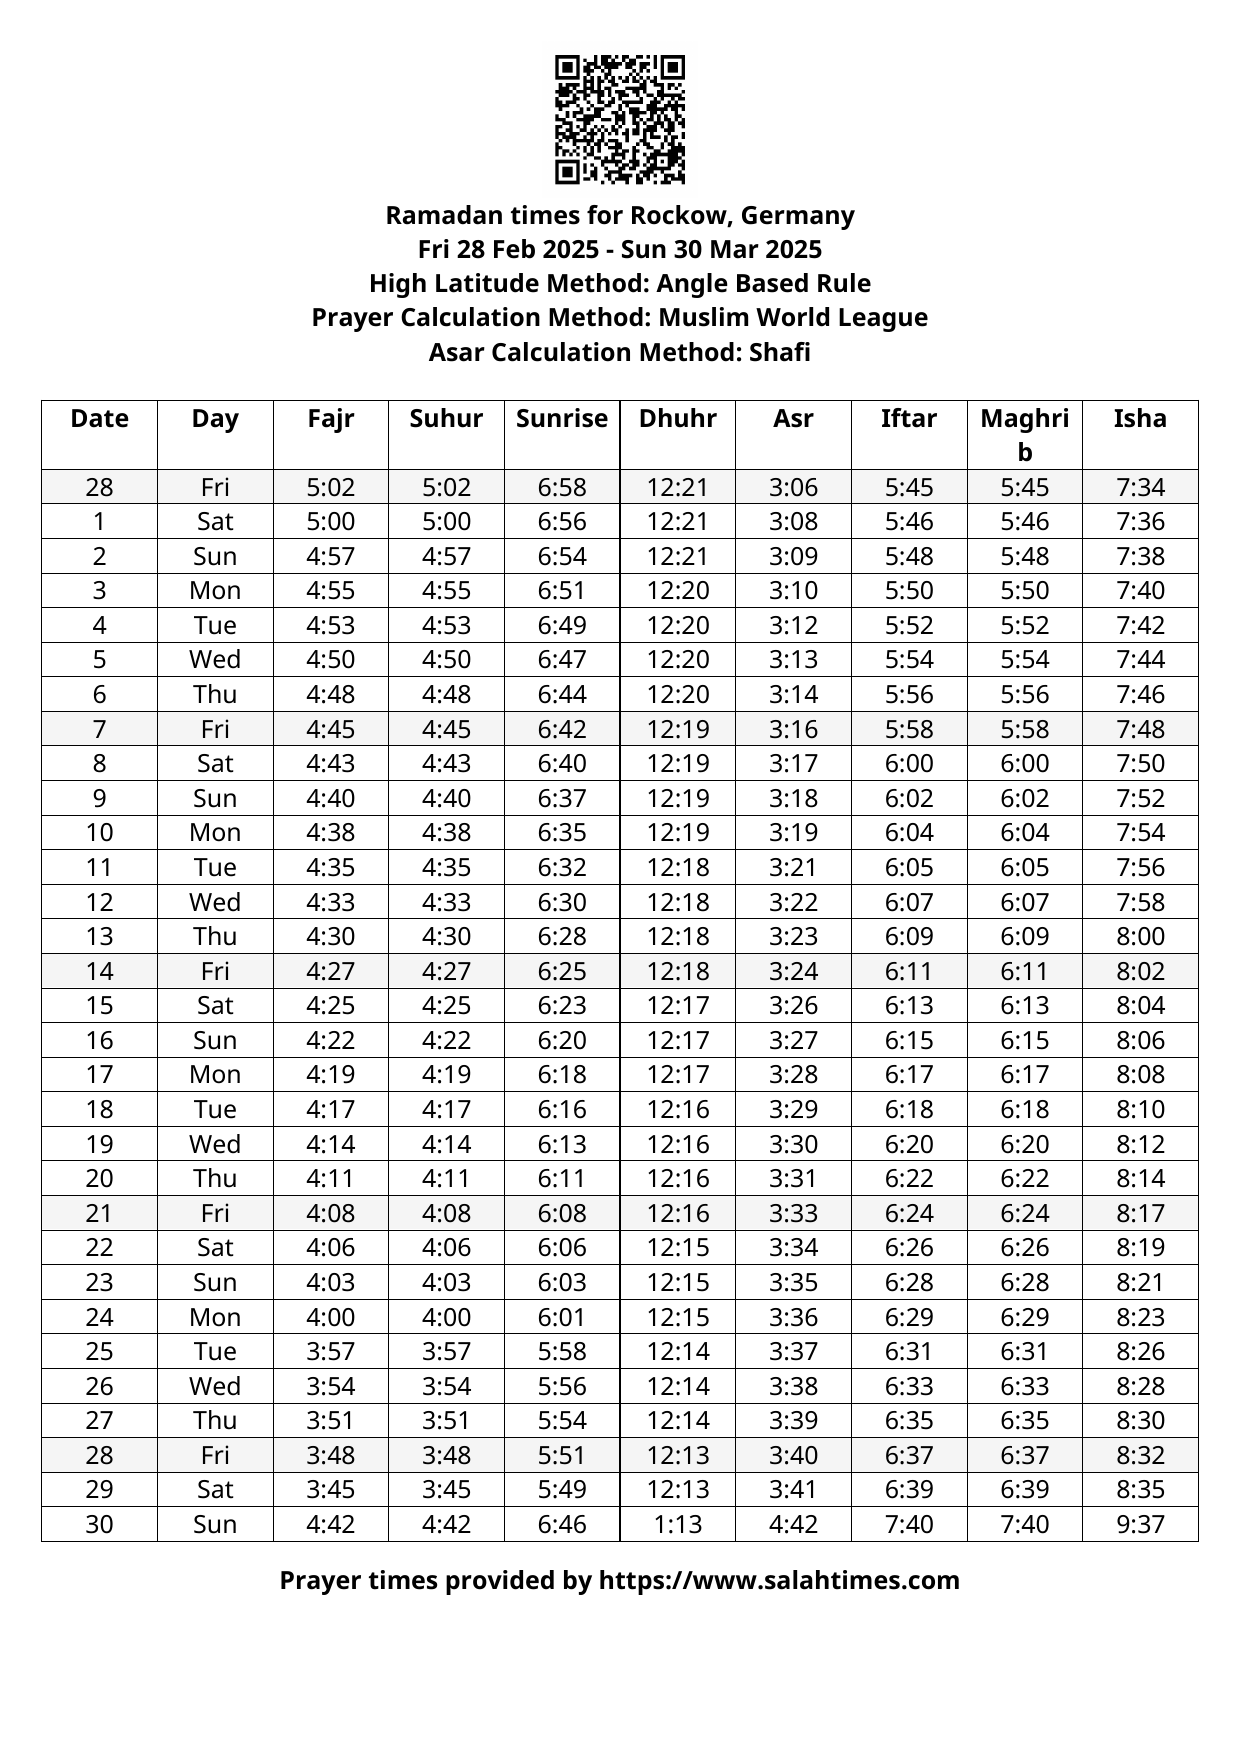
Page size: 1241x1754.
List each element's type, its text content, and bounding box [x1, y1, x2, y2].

table_cell 6:28 [968, 1265, 1082, 1299]
table_cell 12:18 [621, 954, 735, 987]
table_cell 6:15 [968, 1023, 1082, 1057]
table_cell Sat [158, 1231, 273, 1264]
table_cell 12 [42, 885, 157, 918]
table_cell 4:11 [274, 1161, 388, 1195]
table_cell Sat [158, 746, 273, 780]
table_cell 3:54 [389, 1369, 504, 1402]
table_cell 12:16 [621, 1196, 735, 1229]
table_cell 3:51 [274, 1404, 388, 1437]
table_cell Fri [158, 954, 273, 987]
table_cell 7:38 [1083, 539, 1198, 572]
table_cell 4:00 [274, 1300, 388, 1333]
table_header Suhur [389, 401, 504, 469]
table_cell 13 [42, 919, 157, 953]
table_cell 22 [42, 1231, 157, 1264]
table_cell 4:27 [389, 954, 504, 987]
table_cell 3:33 [736, 1196, 851, 1229]
table_cell Sun [158, 781, 273, 814]
table_cell 6:18 [852, 1092, 967, 1126]
table_cell 3:31 [736, 1161, 851, 1195]
table_header Asr [736, 401, 851, 469]
table_cell 6:20 [852, 1127, 967, 1160]
table_cell 3:06 [736, 470, 851, 503]
table_cell 4:42 [274, 1507, 388, 1541]
table_cell 4:53 [274, 608, 388, 642]
table_cell 6:29 [852, 1300, 967, 1333]
table_cell 6:05 [852, 850, 967, 884]
table_cell 6:20 [968, 1127, 1082, 1160]
table_cell 3:48 [274, 1438, 388, 1472]
table_cell 3:41 [736, 1473, 851, 1506]
text Prayer times provided by https://www.salahtimes.com [42, 1563, 1198, 1597]
table_cell 4:11 [389, 1161, 504, 1195]
table_cell Fri [158, 470, 273, 503]
table_cell 6:37 [852, 1438, 967, 1472]
table_cell 8:19 [1083, 1231, 1198, 1264]
table_cell 12:17 [621, 1023, 735, 1057]
table_cell 6:39 [852, 1473, 967, 1506]
table_cell 6:24 [968, 1196, 1082, 1229]
table_cell Mon [158, 574, 273, 607]
table_cell 6:42 [505, 712, 619, 745]
table_cell 4:22 [389, 1023, 504, 1057]
table_cell 6:16 [505, 1092, 619, 1126]
table_cell 4:35 [389, 850, 504, 884]
table_cell 12:21 [621, 504, 735, 538]
table_cell 4:50 [274, 643, 388, 676]
table_cell 3:57 [274, 1334, 388, 1368]
table_cell 6:03 [505, 1265, 619, 1299]
table_cell 7:58 [1083, 885, 1198, 918]
table_cell 3:35 [736, 1265, 851, 1299]
table_cell 5:45 [968, 470, 1082, 503]
table_cell 3:14 [736, 677, 851, 711]
table_cell Sat [158, 989, 273, 1022]
table_cell 6:23 [505, 989, 619, 1022]
table_cell 4:14 [274, 1127, 388, 1160]
table_cell 4:33 [389, 885, 504, 918]
table_cell 7:40 [852, 1507, 967, 1541]
table_cell 12:20 [621, 677, 735, 711]
table_cell 6:11 [852, 954, 967, 987]
table_cell 12:19 [621, 712, 735, 745]
table_cell Sun [158, 539, 273, 572]
table_cell 5:00 [274, 504, 388, 538]
table_cell 6:29 [968, 1300, 1082, 1333]
table_cell 4:43 [274, 746, 388, 780]
table_cell Mon [158, 1058, 273, 1091]
table_cell Fri [158, 712, 273, 745]
table_cell 6:06 [505, 1231, 619, 1264]
table_cell Thu [158, 1161, 273, 1195]
table_cell 3:51 [389, 1404, 504, 1437]
table_cell 2 [42, 539, 157, 572]
table_cell 6:07 [852, 885, 967, 918]
table_cell 12:15 [621, 1300, 735, 1333]
table_cell 3:48 [389, 1438, 504, 1472]
table_cell 4:00 [389, 1300, 504, 1333]
table_cell 6:44 [505, 677, 619, 711]
table_cell 4:38 [389, 816, 504, 849]
table_cell 6:39 [968, 1473, 1082, 1506]
table_cell 5 [42, 643, 157, 676]
table_cell 5:02 [274, 470, 388, 503]
table_cell 3:45 [274, 1473, 388, 1506]
table_cell 8:00 [1083, 919, 1198, 953]
table_cell Fri [158, 1196, 273, 1229]
table_cell 6:37 [505, 781, 619, 814]
table_cell 4:40 [274, 781, 388, 814]
table_cell 5:51 [505, 1438, 619, 1472]
table_cell 5:50 [968, 574, 1082, 607]
table_cell 3:08 [736, 504, 851, 538]
table_cell 6 [42, 677, 157, 711]
text Asar Calculation Method: Shafi [42, 334, 1198, 368]
table_cell 20 [42, 1161, 157, 1195]
table_cell 5:48 [968, 539, 1082, 572]
table_cell 12:21 [621, 539, 735, 572]
table_cell 3:54 [274, 1369, 388, 1402]
table_cell 3:28 [736, 1058, 851, 1091]
table_cell 6:18 [505, 1058, 619, 1091]
table_cell 6:00 [968, 746, 1082, 780]
table_cell 6:04 [852, 816, 967, 849]
table_cell 12:14 [621, 1369, 735, 1402]
table_cell 6:04 [968, 816, 1082, 849]
table_cell 3:18 [736, 781, 851, 814]
table_cell 8:21 [1083, 1265, 1198, 1299]
table_cell 8:04 [1083, 989, 1198, 1022]
table_cell 6:31 [968, 1334, 1082, 1368]
table_cell 9:37 [1083, 1507, 1198, 1541]
table_cell 8:14 [1083, 1161, 1198, 1195]
table_cell 12:16 [621, 1127, 735, 1160]
table_cell 8:26 [1083, 1334, 1198, 1368]
table_cell 5:52 [852, 608, 967, 642]
table_cell 24 [42, 1300, 157, 1333]
table_cell Sat [158, 504, 273, 538]
table_cell 5:46 [968, 504, 1082, 538]
table_cell 19 [42, 1127, 157, 1160]
table_cell 3:13 [736, 643, 851, 676]
table_cell 8:28 [1083, 1369, 1198, 1402]
table_cell 12:20 [621, 608, 735, 642]
table_cell 6:18 [968, 1092, 1082, 1126]
table_cell 6:37 [968, 1438, 1082, 1472]
table_cell Mon [158, 816, 273, 849]
table_cell 4:38 [274, 816, 388, 849]
table_cell 3:24 [736, 954, 851, 987]
table_cell 3:10 [736, 574, 851, 607]
table_header Date [42, 401, 157, 469]
table_cell 4:27 [274, 954, 388, 987]
text Fri 28 Feb 2025 - Sun 30 Mar 2025 [42, 232, 1198, 266]
table_cell 12:13 [621, 1473, 735, 1506]
table_cell 4:03 [274, 1265, 388, 1299]
table_cell 4:53 [389, 608, 504, 642]
table_cell 6:51 [505, 574, 619, 607]
table_cell 12:15 [621, 1265, 735, 1299]
table_cell 12:18 [621, 919, 735, 953]
table_header Day [158, 401, 273, 469]
table_header Fajr [274, 401, 388, 469]
table_cell 15 [42, 989, 157, 1022]
table_cell 3:19 [736, 816, 851, 849]
table_cell 3 [42, 574, 157, 607]
table_cell 5:54 [968, 643, 1082, 676]
table_cell 6:22 [968, 1161, 1082, 1195]
table_cell 12:21 [621, 470, 735, 503]
table_cell Wed [158, 1127, 273, 1160]
table_cell 8:10 [1083, 1092, 1198, 1126]
table_cell 6:32 [505, 850, 619, 884]
table_cell 4:30 [274, 919, 388, 953]
table_cell Wed [158, 643, 273, 676]
table_cell 5:48 [852, 539, 967, 572]
table_cell Sun [158, 1023, 273, 1057]
table_cell 3:34 [736, 1231, 851, 1264]
table_cell 4:48 [389, 677, 504, 711]
table_cell 4:06 [389, 1231, 504, 1264]
table_cell 6:33 [968, 1369, 1082, 1402]
table_cell 21 [42, 1196, 157, 1229]
table_cell 7:40 [1083, 574, 1198, 607]
table_cell 3:27 [736, 1023, 851, 1057]
table_cell 4:03 [389, 1265, 504, 1299]
table_cell Thu [158, 677, 273, 711]
table_cell 3:29 [736, 1092, 851, 1126]
table_cell 6:33 [852, 1369, 967, 1402]
table_cell 3:45 [389, 1473, 504, 1506]
table_cell 8:23 [1083, 1300, 1198, 1333]
table_cell 3:30 [736, 1127, 851, 1160]
table_cell 6:28 [852, 1265, 967, 1299]
table_cell 4:30 [389, 919, 504, 953]
table_cell 12:19 [621, 746, 735, 780]
table_cell 5:56 [505, 1369, 619, 1402]
table_cell 4:19 [274, 1058, 388, 1091]
table_cell 12:15 [621, 1231, 735, 1264]
table_cell 4:43 [389, 746, 504, 780]
table_cell 17 [42, 1058, 157, 1091]
table_cell 7:46 [1083, 677, 1198, 711]
table_cell 3:23 [736, 919, 851, 953]
table_cell 5:54 [852, 643, 967, 676]
table_cell 6:31 [852, 1334, 967, 1368]
table_cell 4:08 [389, 1196, 504, 1229]
table_cell 6:02 [852, 781, 967, 814]
table_cell 8:30 [1083, 1404, 1198, 1437]
table_cell 5:58 [968, 712, 1082, 745]
table_cell 6:58 [505, 470, 619, 503]
table_cell 10 [42, 816, 157, 849]
table_cell Wed [158, 885, 273, 918]
table_cell 4:25 [389, 989, 504, 1022]
table_cell Sun [158, 1507, 273, 1541]
table_cell 14 [42, 954, 157, 987]
table_cell 28 [42, 1438, 157, 1472]
table_cell 12:20 [621, 574, 735, 607]
table_cell 8 [42, 746, 157, 780]
table_cell 5:46 [852, 504, 967, 538]
table_cell 8:32 [1083, 1438, 1198, 1472]
table_cell 5:50 [852, 574, 967, 607]
table_cell 3:22 [736, 885, 851, 918]
table_cell 4:40 [389, 781, 504, 814]
table_cell 4:22 [274, 1023, 388, 1057]
table_cell 3:26 [736, 989, 851, 1022]
table_cell 12:19 [621, 816, 735, 849]
table_cell 8:17 [1083, 1196, 1198, 1229]
table_header Isha [1083, 401, 1198, 469]
text Ramadan times for Rockow, Germany [42, 198, 1198, 232]
table_cell 3:12 [736, 608, 851, 642]
table_cell 6:26 [852, 1231, 967, 1264]
table_cell 12:16 [621, 1161, 735, 1195]
table_cell 4:35 [274, 850, 388, 884]
table_cell Thu [158, 919, 273, 953]
table_cell 6:17 [968, 1058, 1082, 1091]
table_header Iftar [852, 401, 967, 469]
table_cell 6:35 [968, 1404, 1082, 1437]
table_cell Tue [158, 1092, 273, 1126]
table_cell 5:52 [968, 608, 1082, 642]
table_cell 5:58 [852, 712, 967, 745]
table_cell 16 [42, 1023, 157, 1057]
table_cell 5:45 [852, 470, 967, 503]
table_cell 9 [42, 781, 157, 814]
table_cell 6:01 [505, 1300, 619, 1333]
table_cell 4:45 [389, 712, 504, 745]
table_cell 8:12 [1083, 1127, 1198, 1160]
table_cell 12:14 [621, 1404, 735, 1437]
table_cell 7 [42, 712, 157, 745]
table_cell Mon [158, 1300, 273, 1333]
table_cell 5:00 [389, 504, 504, 538]
table_cell 29 [42, 1473, 157, 1506]
table_cell 6:15 [852, 1023, 967, 1057]
table_cell 4:17 [274, 1092, 388, 1126]
table_cell 27 [42, 1404, 157, 1437]
table_cell 7:34 [1083, 470, 1198, 503]
table_cell 7:42 [1083, 608, 1198, 642]
table_cell 28 [42, 470, 157, 503]
table_cell 6:11 [968, 954, 1082, 987]
table_cell 4:57 [389, 539, 504, 572]
table_cell 6:22 [852, 1161, 967, 1195]
table_cell Sat [158, 1473, 273, 1506]
table_cell 3:36 [736, 1300, 851, 1333]
table_cell 1 [42, 504, 157, 538]
table_cell 12:20 [621, 643, 735, 676]
table_cell 4:42 [389, 1507, 504, 1541]
table_cell 6:02 [968, 781, 1082, 814]
table_cell 3:40 [736, 1438, 851, 1472]
table_cell 3:21 [736, 850, 851, 884]
table_cell 4:25 [274, 989, 388, 1022]
table_cell 6:26 [968, 1231, 1082, 1264]
table_cell 6:13 [968, 989, 1082, 1022]
table_cell Thu [158, 1404, 273, 1437]
table_cell 6:13 [852, 989, 967, 1022]
table_cell 4:06 [274, 1231, 388, 1264]
table_cell 12:17 [621, 1058, 735, 1091]
table_cell Tue [158, 608, 273, 642]
picture [542, 41, 699, 198]
table_cell 4:57 [274, 539, 388, 572]
table_cell 3:17 [736, 746, 851, 780]
table_cell 7:48 [1083, 712, 1198, 745]
table_cell 4:50 [389, 643, 504, 676]
table_cell 4:55 [389, 574, 504, 607]
table_cell 6:07 [968, 885, 1082, 918]
table_cell 11 [42, 850, 157, 884]
table_cell Wed [158, 1369, 273, 1402]
table_cell 6:35 [505, 816, 619, 849]
table_cell 4:08 [274, 1196, 388, 1229]
table_cell 4 [42, 608, 157, 642]
table_cell 6:40 [505, 746, 619, 780]
table_cell 12:18 [621, 885, 735, 918]
table_cell 26 [42, 1369, 157, 1402]
table_cell 6:25 [505, 954, 619, 987]
table_cell 4:55 [274, 574, 388, 607]
table_cell 4:42 [736, 1507, 851, 1541]
table_cell 8:06 [1083, 1023, 1198, 1057]
table_cell 12:14 [621, 1334, 735, 1368]
table_cell 6:49 [505, 608, 619, 642]
table_cell 3:09 [736, 539, 851, 572]
table_header Sunrise [505, 401, 619, 469]
table_cell 5:56 [852, 677, 967, 711]
table_cell 5:56 [968, 677, 1082, 711]
table_cell 7:44 [1083, 643, 1198, 676]
table_cell 4:17 [389, 1092, 504, 1126]
table_cell 4:14 [389, 1127, 504, 1160]
table_cell 7:50 [1083, 746, 1198, 780]
table_cell 18 [42, 1092, 157, 1126]
table_cell 3:39 [736, 1404, 851, 1437]
table_cell 6:28 [505, 919, 619, 953]
table_cell 6:13 [505, 1127, 619, 1160]
table_cell 8:35 [1083, 1473, 1198, 1506]
table_cell 23 [42, 1265, 157, 1299]
table_cell 12:17 [621, 989, 735, 1022]
table_cell 6:24 [852, 1196, 967, 1229]
table_cell 3:16 [736, 712, 851, 745]
table_cell 6:11 [505, 1161, 619, 1195]
table_cell 6:00 [852, 746, 967, 780]
table_cell 6:35 [852, 1404, 967, 1437]
table_cell 6:09 [968, 919, 1082, 953]
table_cell 7:36 [1083, 504, 1198, 538]
table_cell 7:52 [1083, 781, 1198, 814]
table_cell 8:08 [1083, 1058, 1198, 1091]
text High Latitude Method: Angle Based Rule [42, 266, 1198, 300]
table_cell 6:56 [505, 504, 619, 538]
table_cell 6:05 [968, 850, 1082, 884]
table_cell 6:47 [505, 643, 619, 676]
table_cell Tue [158, 850, 273, 884]
table_cell 12:16 [621, 1092, 735, 1126]
table_cell 4:19 [389, 1058, 504, 1091]
table_cell Tue [158, 1334, 273, 1368]
table_cell 4:45 [274, 712, 388, 745]
table_header Maghrib [968, 401, 1082, 469]
table_cell 6:08 [505, 1196, 619, 1229]
table_cell 12:19 [621, 781, 735, 814]
table_header Dhuhr [621, 401, 735, 469]
table_cell 6:46 [505, 1507, 619, 1541]
table_cell 4:48 [274, 677, 388, 711]
table_cell 3:37 [736, 1334, 851, 1368]
table_cell Sun [158, 1265, 273, 1299]
table_cell 6:54 [505, 539, 619, 572]
table_cell 12:18 [621, 850, 735, 884]
table_cell 7:40 [968, 1507, 1082, 1541]
table_cell 1:13 [621, 1507, 735, 1541]
table_cell 4:33 [274, 885, 388, 918]
table_cell 6:30 [505, 885, 619, 918]
table_cell 8:02 [1083, 954, 1198, 987]
table_cell 6:20 [505, 1023, 619, 1057]
table_cell 6:09 [852, 919, 967, 953]
table_cell 5:49 [505, 1473, 619, 1506]
table_cell 3:38 [736, 1369, 851, 1402]
table_cell 3:57 [389, 1334, 504, 1368]
text Prayer Calculation Method: Muslim World League [42, 300, 1198, 334]
table_cell 7:54 [1083, 816, 1198, 849]
table_cell 30 [42, 1507, 157, 1541]
table_cell 7:56 [1083, 850, 1198, 884]
table_cell Fri [158, 1438, 273, 1472]
table_cell 12:13 [621, 1438, 735, 1472]
table_cell 25 [42, 1334, 157, 1368]
table_cell 5:58 [505, 1334, 619, 1368]
table_cell 5:54 [505, 1404, 619, 1437]
table_cell 5:02 [389, 470, 504, 503]
table_cell 6:17 [852, 1058, 967, 1091]
